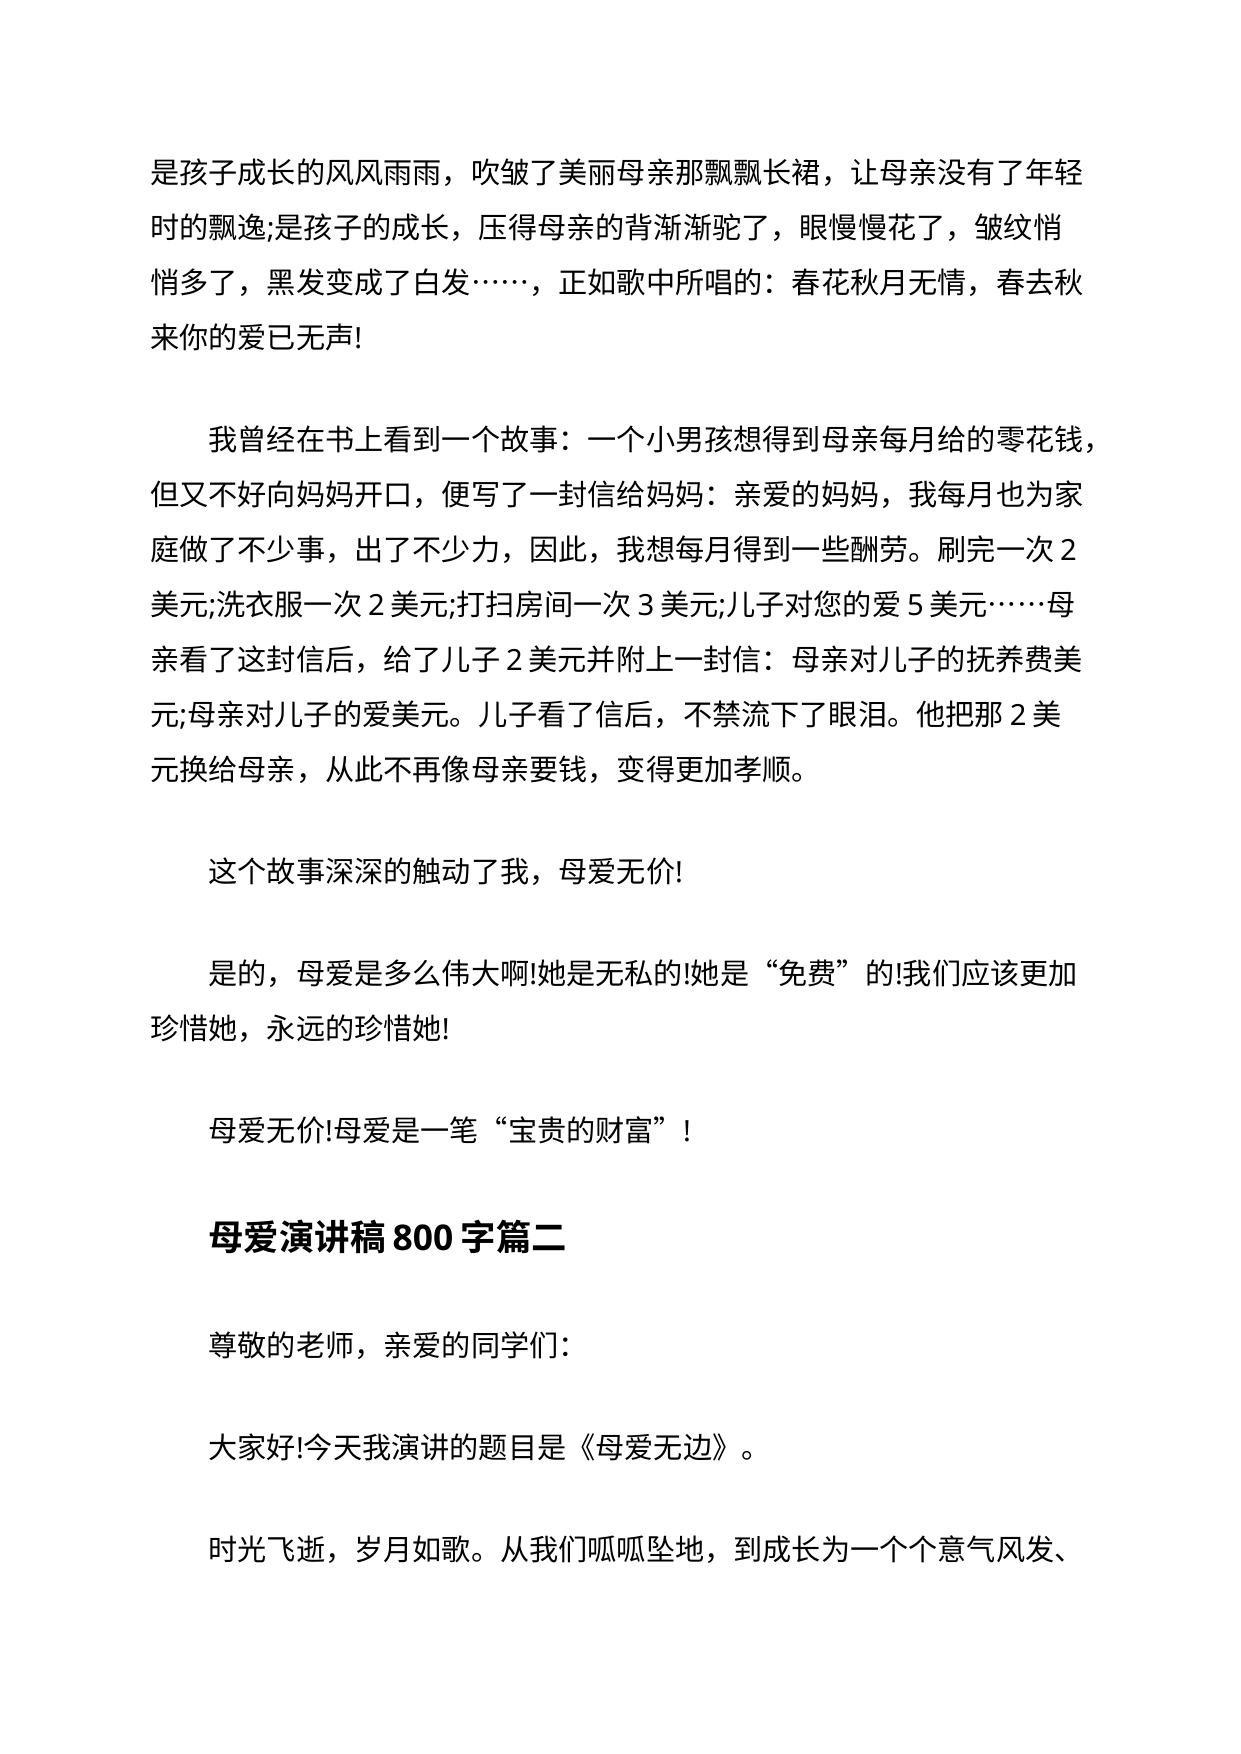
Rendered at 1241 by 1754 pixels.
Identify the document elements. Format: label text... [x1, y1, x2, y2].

text 是的，母爱是多么伟大啊!她是无私的!她是“免费”的!我们应该更加珍惜她，永远的珍惜她! [150, 950, 1090, 1048]
text 我曾经在书上看到一个故事：一个小男孩想得到母亲每月给的零花钱，但又不好向妈妈开口，便写了一封信给妈妈：亲爱的妈妈，我每月也为家庭做了不少事，出了不少力，因此，我想每月得到一些酬劳。刷完一次2美元;洗衣服一次2美元;打扫房间一次3美元;儿子对您的爱5美元……母亲看了这封信后，给了儿子2美元并附上一封信：母亲对儿子的抚养费美元;母亲对儿子的爱美元。儿子看了信后，不禁流下了眼泪。他把那2美元换给母亲，从此不再像母亲要钱，变得更加孝顺。 [150, 417, 1090, 789]
text 这个故事深深的触动了我，母爱无价! [150, 848, 1090, 891]
text 尊敬的老师，亲爱的同学们： [150, 1323, 1090, 1365]
text 大家好!今天我演讲的题目是《母爱无边》。 [150, 1424, 1090, 1467]
text 母爱演讲稿800字篇二 [150, 1209, 1090, 1261]
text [150, 150, 1090, 357]
text 母爱无价!母爱是一笔“宝贵的财富”! [150, 1107, 1090, 1150]
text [150, 1527, 1090, 1569]
